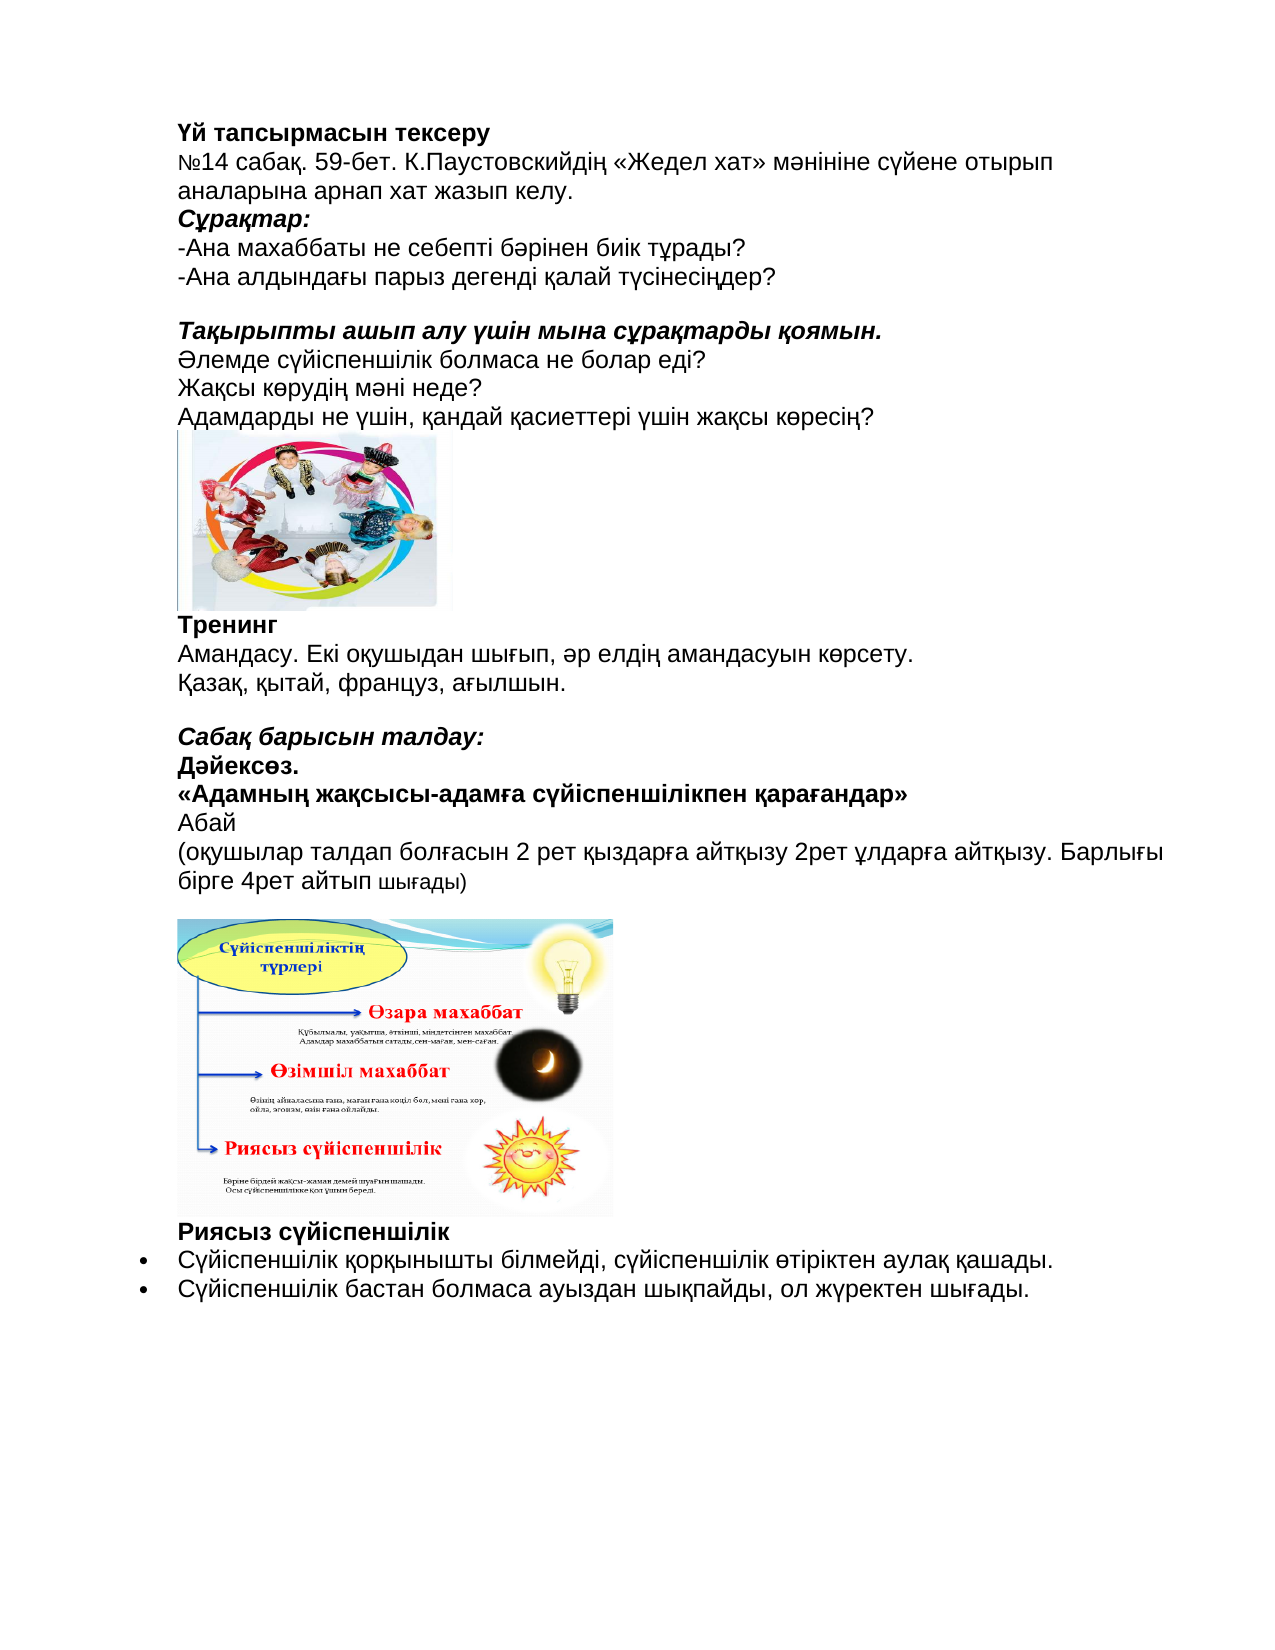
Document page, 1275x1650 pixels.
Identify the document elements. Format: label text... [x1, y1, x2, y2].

text Қазақ, қытай, француз, ағылшын. [177, 668, 1186, 697]
text Сабақ барысын талдау: [177, 722, 1186, 751]
text Абай [177, 808, 1186, 837]
text -Ана махаббаты не себепті бәрінен биік тұрады? [177, 233, 1186, 262]
text Адамдарды не үшін, қандай қасиеттері үшін жақсы көресің? [177, 402, 1186, 431]
text Риясыз сүйіспеншілік [177, 1217, 1186, 1245]
text Әлемде сүйіспеншілік болмаса не болар еді? [177, 344, 1186, 373]
text Тақырыпты ашып алу үшін мына сұрақтарды қоямын. [177, 316, 1186, 344]
text Амандасу. Екі оқушыдан шығып, әр елдің амандасуын көрсету. [177, 639, 1186, 668]
picture [177, 430, 453, 611]
text Жақсы көрудің мәні неде? [177, 373, 1186, 402]
list Сүйіспеншілік қорқынышты білмейді, сүйіспеншілік өтіріктен аулақ қашады. [140, 1245, 1186, 1274]
text Үй тапсырмасын тексеру [177, 118, 1186, 147]
list Сүйіспеншілік бастан болмаса ауыздан шықпайды, ол жүректен шығады. [140, 1274, 1186, 1303]
text (оқушылар талдап болғасын 2 рет қыздарға айтқызу 2рет ұлдарға айтқызу. Барлығы бірге 4рет айтып шығады) [177, 837, 1186, 894]
text -Ана алдындағы парыз дегенді қалай түсінесіңдер? [177, 262, 1186, 291]
text Сұрақтар: [177, 204, 1186, 233]
picture [177, 919, 614, 1217]
text №14 сабақ. 59-бет. К.Паустовскийдің «Жедел хат» мәнініне сүйене отырып аналарына арнап хат жазып келу. [177, 147, 1186, 204]
text Тренинг [177, 611, 1186, 639]
text Дәйексөз. [177, 751, 1186, 779]
text «Адамның жақсысы-адамға сүйіспеншілікпен қарағандар» [177, 779, 1186, 808]
